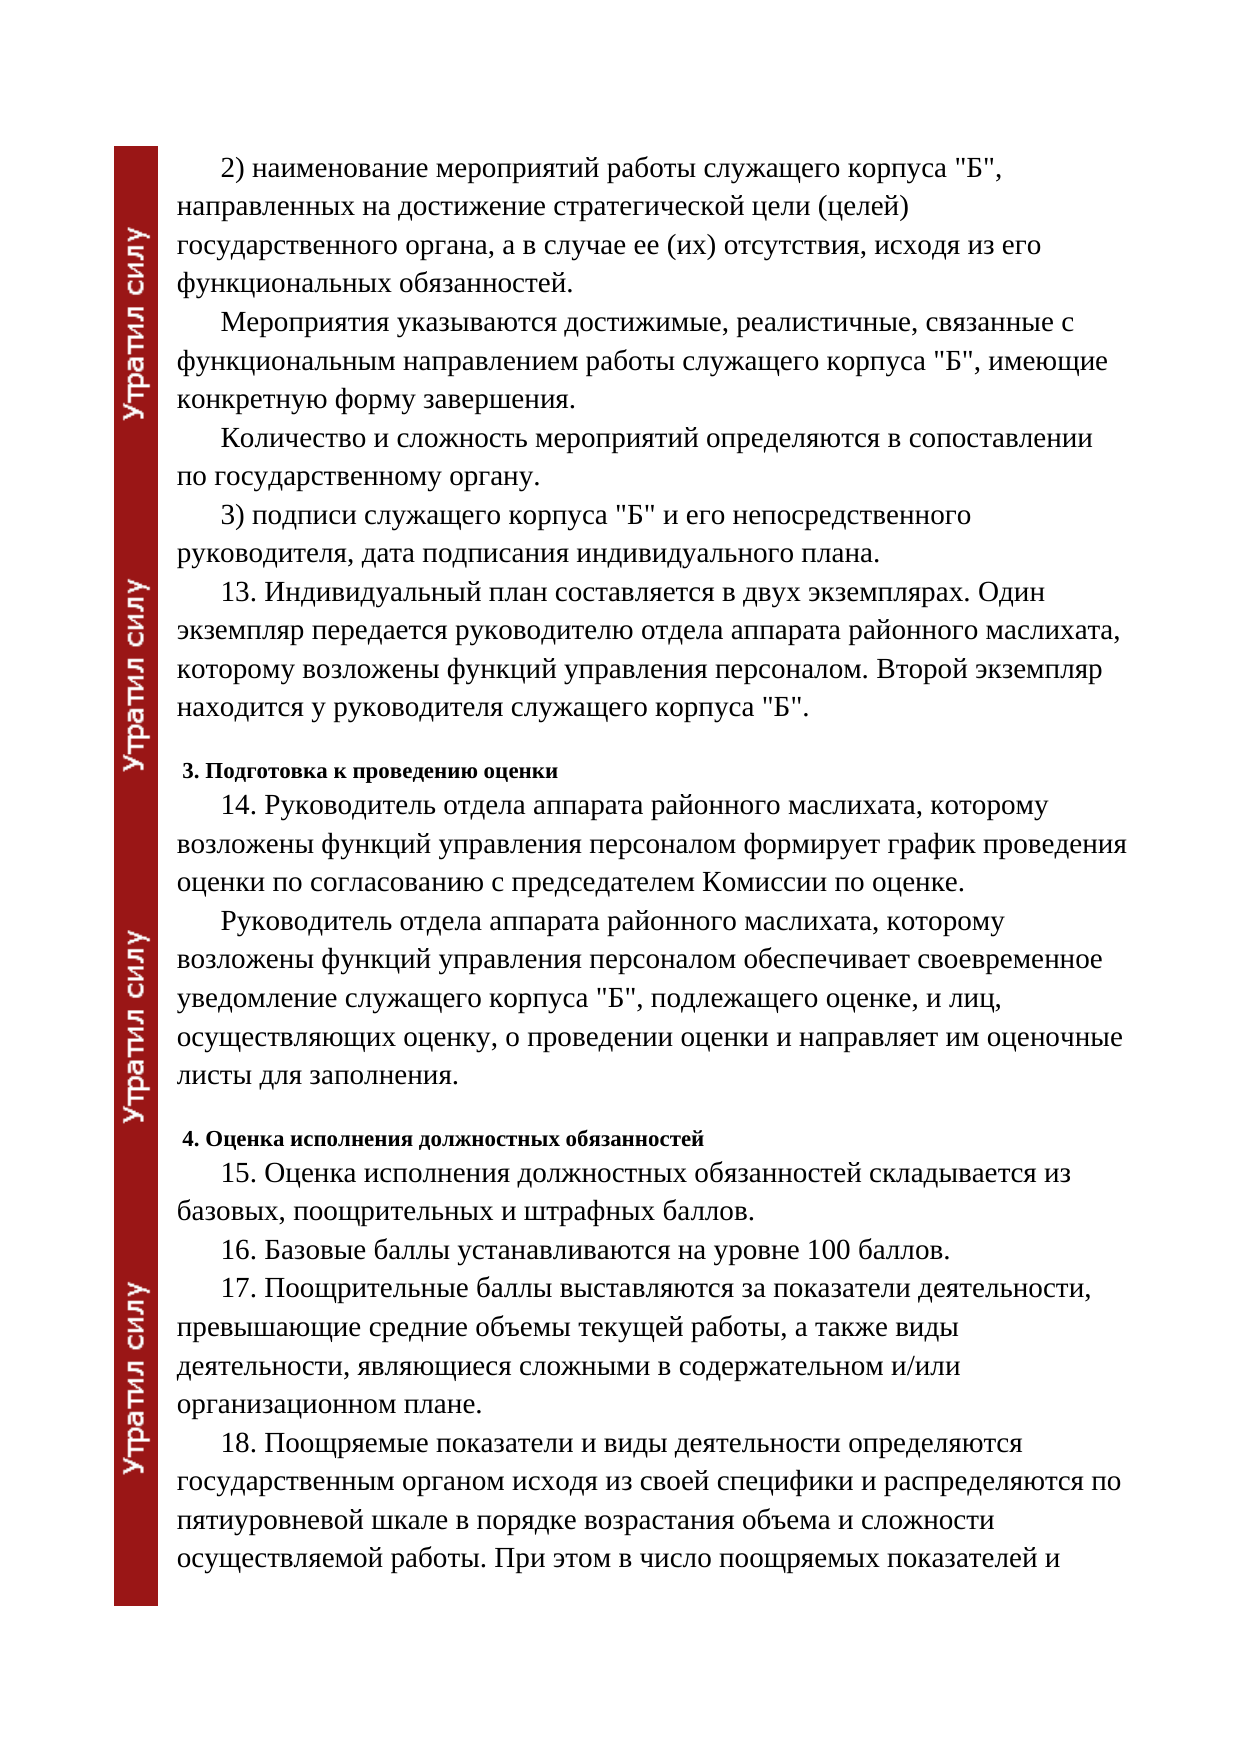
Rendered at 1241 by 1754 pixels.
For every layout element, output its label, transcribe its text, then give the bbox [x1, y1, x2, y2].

picture [114, 1574, 158, 1606]
picture [114, 1151, 158, 1155]
picture [114, 1121, 158, 1125]
text 4. Оценка исполнения должностных обязанностей [112, 1125, 1128, 1151]
picture [114, 783, 158, 787]
picture [114, 146, 158, 150]
text 14. Руководитель отдела аппарата районного маслихата, которому возложены функций управления персоналом формирует график проведения оценки по согласованию с председателем Комиссии по оценке. Руководитель отдела аппарата районного маслихата, которому возложены функций управления персоналом обеспечивает своевременное уведомление служащего корпуса "Б", подлежащего оценке, и лиц, осуществляющих оценку, о проведении оценки и направляет им оценочные листы для заполнения. [112, 787, 1128, 1121]
text 3. Подготовка к проведению оценки [112, 757, 1128, 783]
picture [114, 753, 158, 757]
